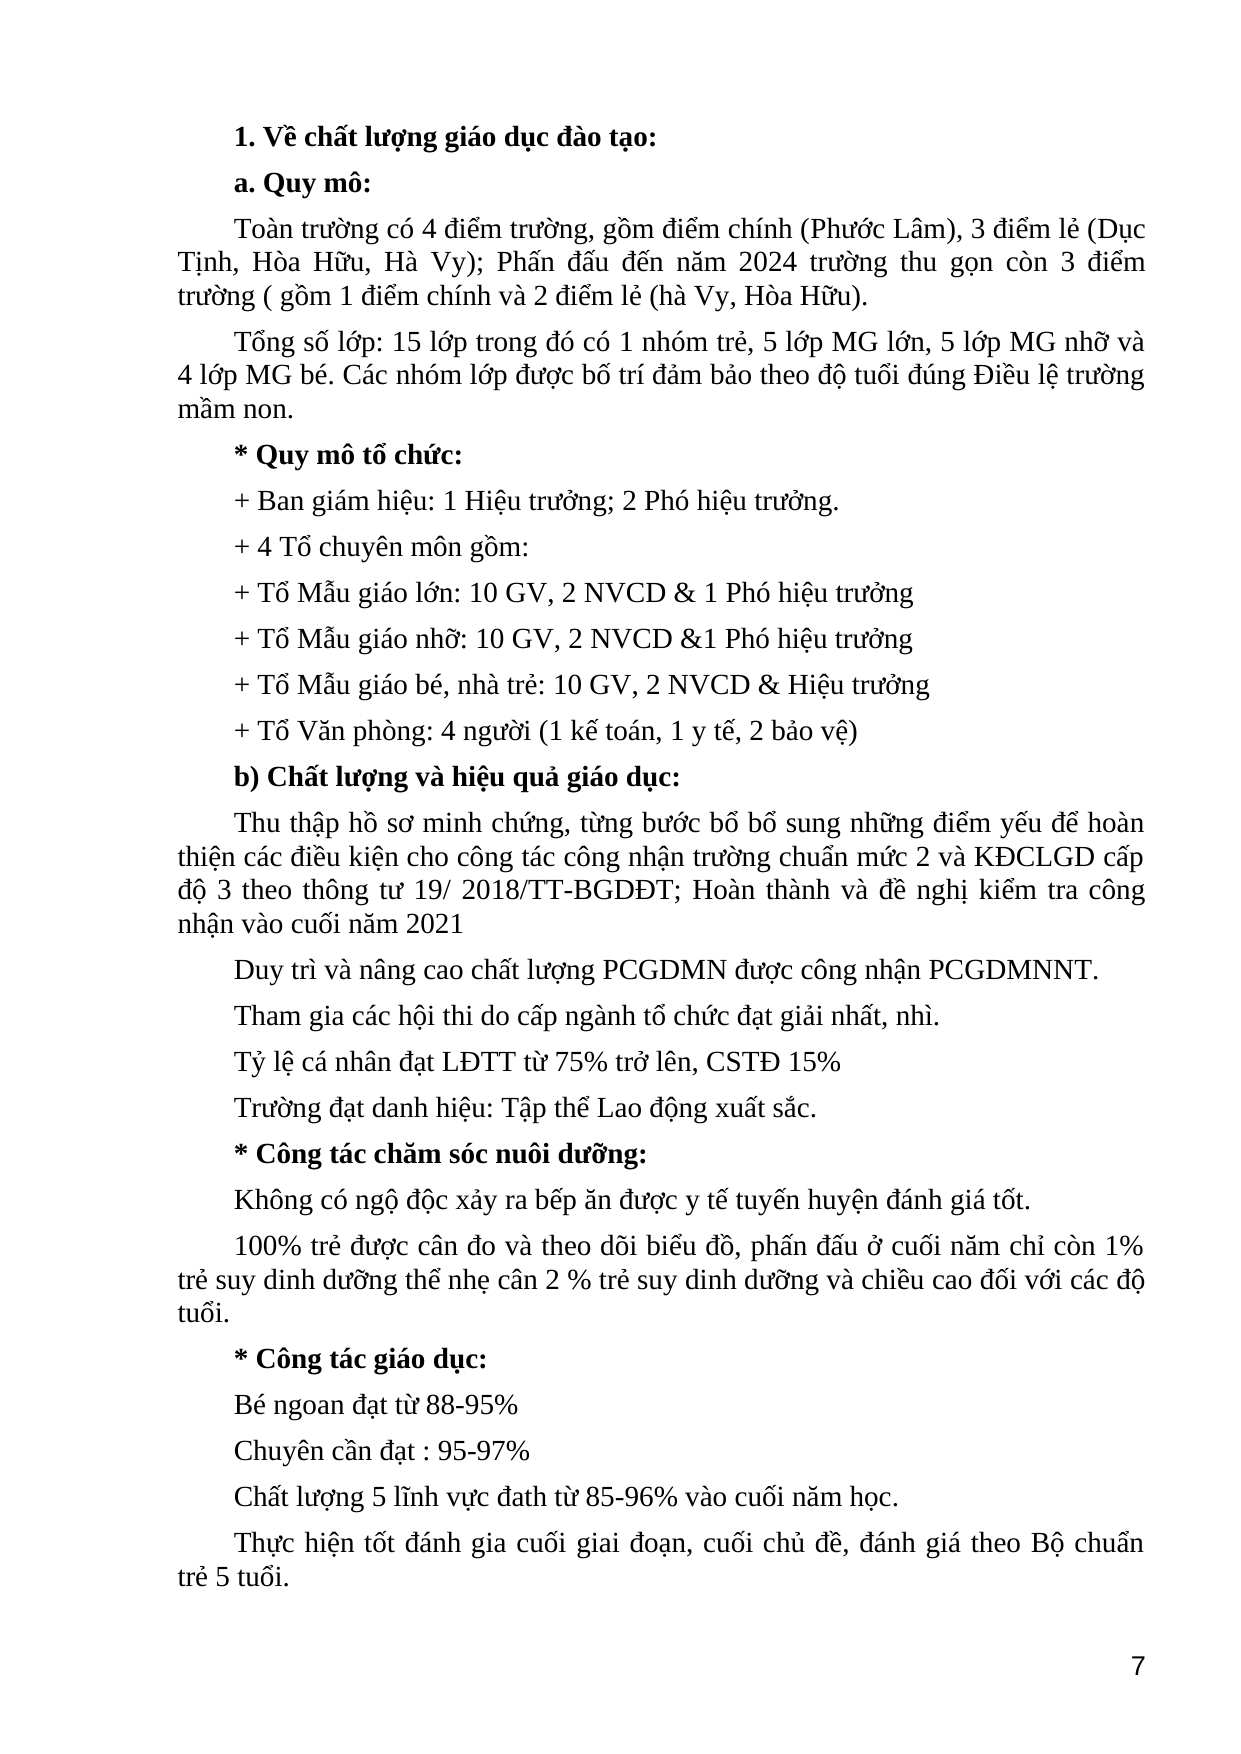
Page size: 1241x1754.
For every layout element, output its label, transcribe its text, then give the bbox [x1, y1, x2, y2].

text 100% trẻ được cân đo và theo dõi biểu đồ, phấn đấu ở cuối năm chỉ còn 1% trẻ suy dinh dưỡng thể nhẹ cân 2 % trẻ suy dinh dưỡng và chiều cao đối với các độ tuổi. [177, 1228, 1146, 1329]
text + 4 Tổ chuyên môn gồm: [177, 529, 1146, 563]
text Tỷ lệ cá nhân đạt LĐTT từ 75% trở lên, CSTĐ 15% [177, 1044, 1146, 1078]
text Tham gia các hội thi do cấp ngành tổ chức đạt giải nhất, nhì. [177, 998, 1146, 1032]
text * Công tác giáo dục: [177, 1341, 1146, 1375]
text Thu thập hồ sơ minh chứng, từng bước bổ bổ sung những điểm yếu để hoàn thiện các điều kiện cho công tác công nhận trường chuẩn mức 2 và KĐCLGD cấp độ 3 theo thông tư 19/ 2018/TT-BGDĐT; Hoàn thành và đề nghị kiểm tra công nhận vào cuối năm 2021 [177, 805, 1146, 939]
text 1. Về chất lượng giáo dục đào tạo: [177, 119, 1146, 152]
text Duy trì và nâng cao chất lượng PCGDMN được công nhận PCGDMNNT. [177, 952, 1146, 986]
text Chuyên cần đạt : 95-97% [177, 1433, 1146, 1467]
text Trường đạt danh hiệu: Tập thể Lao động xuất sắc. [177, 1090, 1146, 1124]
text b) Chất lượng và hiệu quả giáo dục: [177, 759, 1146, 793]
text Toàn trường có 4 điểm trường, gồm điểm chính (Phước Lâm), 3 điểm lẻ (Dục Tịnh, Hòa Hữu, Hà Vy); Phấn đấu đến năm 2024 trường thu gọn còn 3 điểm trường ( gồm 1 điểm chính và 2 điểm lẻ (hà Vy, Hòa Hữu). [177, 211, 1146, 311]
text Chất lượng 5 lĩnh vực đath từ 85-96% vào cuối năm học. [177, 1479, 1146, 1513]
text Không có ngộ độc xảy ra bếp ăn được y tế tuyến huyện đánh giá tốt. [177, 1182, 1146, 1216]
text + Tổ Văn phòng: 4 người (1 kế toán, 1 y tế, 2 bảo vệ) [177, 713, 1146, 747]
text + Ban giám hiệu: 1 Hiệu trưởng; 2 Phó hiệu trưởng. [177, 483, 1146, 517]
text Tổng số lớp: 15 lớp trong đó có 1 nhóm trẻ, 5 lớp MG lớn, 5 lớp MG nhỡ và 4 lớp MG bé. Các nhóm lớp được bố trí đảm bảo theo độ tuổi đúng Điều lệ trường mầm non. [177, 324, 1146, 424]
text + Tổ Mẫu giáo bé, nhà trẻ: 10 GV, 2 NVCD & Hiệu trưởng [177, 667, 1146, 701]
text Thực hiện tốt đánh gia cuối giai đoạn, cuối chủ đề, đánh giá theo Bộ chuẩn trẻ 5 tuổi. [177, 1526, 1146, 1593]
text a. Quy mô: [177, 165, 1146, 198]
text * Công tác chăm sóc nuôi dưỡng: [177, 1136, 1146, 1170]
text Bé ngoan đạt từ 88-95% [177, 1387, 1146, 1421]
text + Tổ Mẫu giáo lớn: 10 GV, 2 NVCD & 1 Phó hiệu trưởng [177, 575, 1146, 609]
text + Tổ Mẫu giáo nhỡ: 10 GV, 2 NVCD &1 Phó hiệu trưởng [177, 621, 1146, 655]
text * Quy mô tổ chức: [177, 437, 1146, 471]
